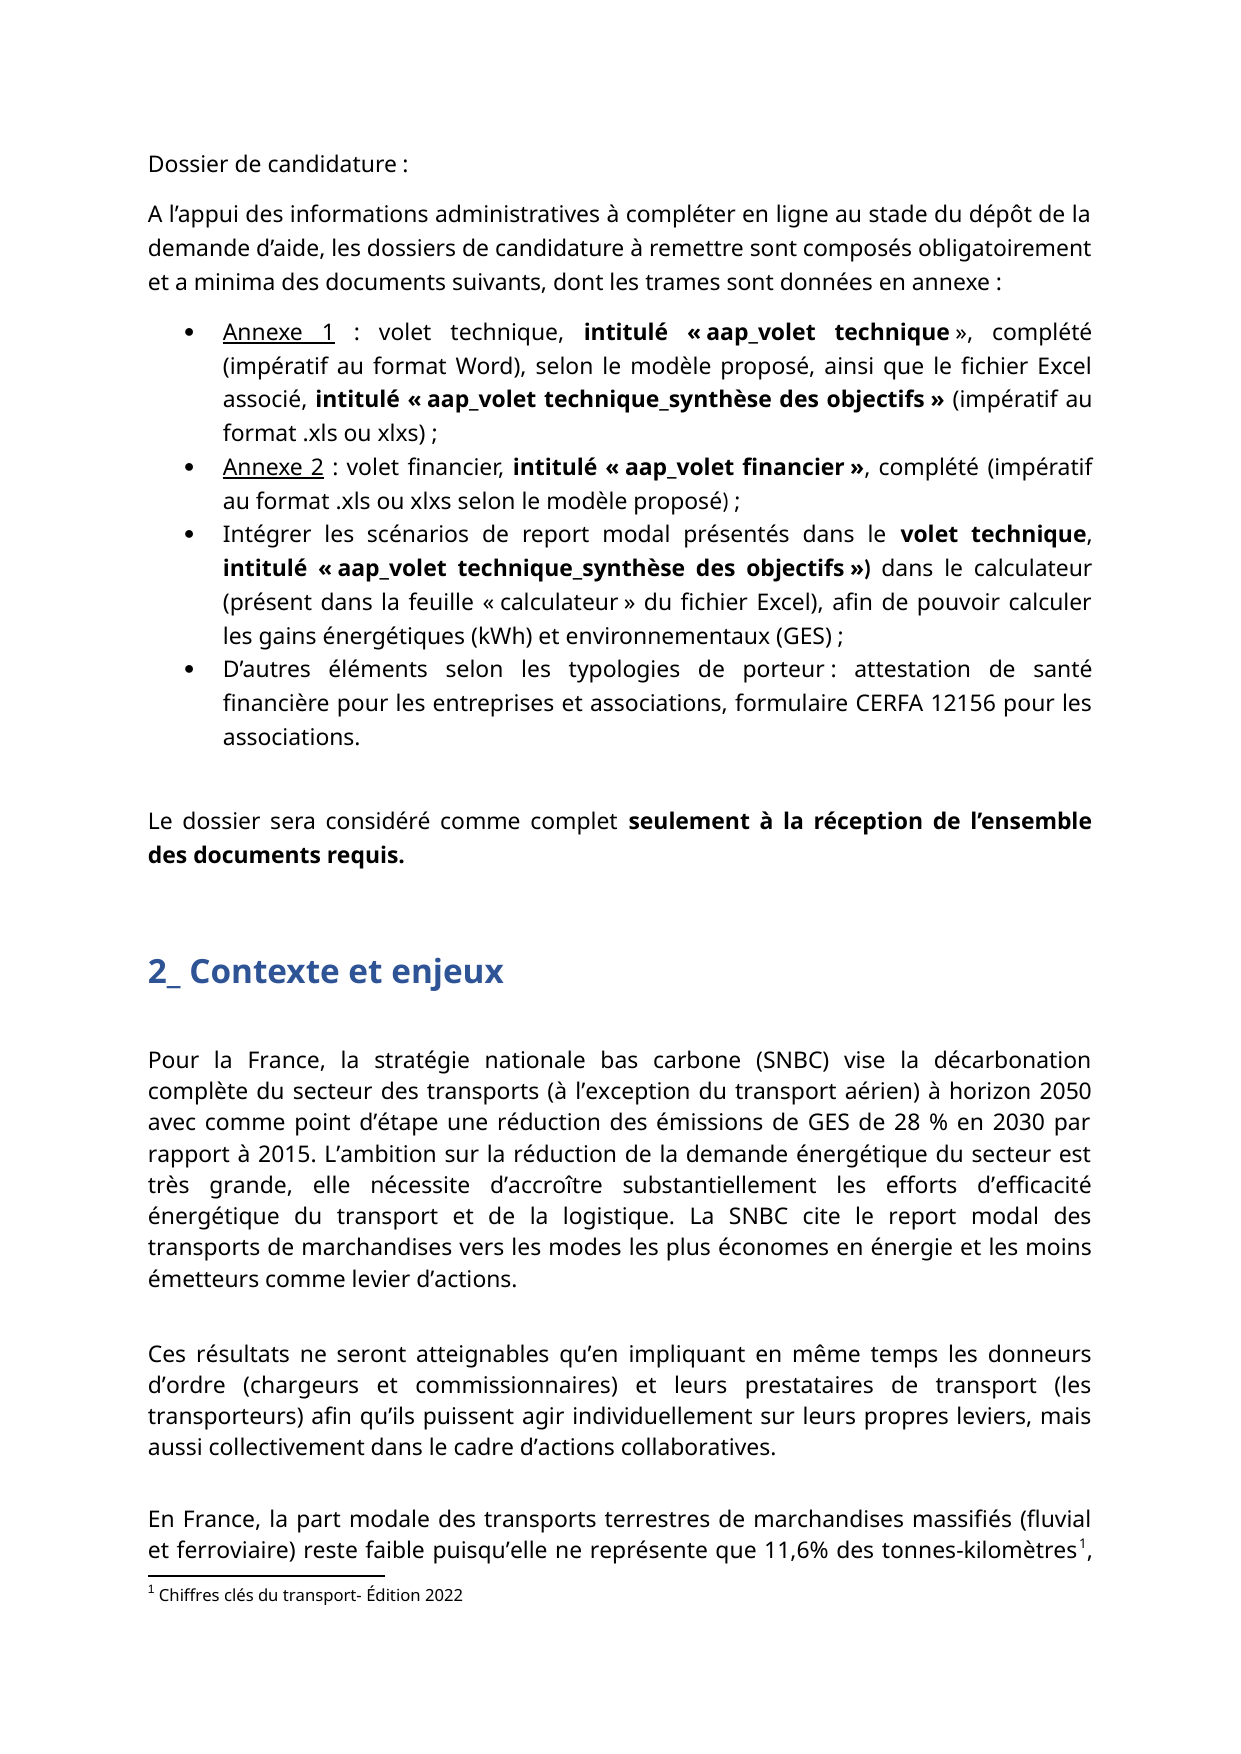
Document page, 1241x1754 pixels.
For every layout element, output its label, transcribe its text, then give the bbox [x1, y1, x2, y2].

list D’autres éléments selon les typologies de porteur : attestation de santé financière pour les entreprises et associations, formulaire CERFA 12156 pour les associations. [185, 653, 1093, 752]
text Pour la France, la stratégie nationale bas carbone (SNBC) vise la décarbonation complète du secteur des transports (à l’exception du transport aérien) à horizon 2050 avec comme point d’étape une réduction des émissions de GES de 28 % en 2030 par rapport à 2015. L’ambition sur la réduction de la demande énergétique du secteur est très grande, elle nécessite d’accroître substantiellement les efforts d’efficacité énergétique du transport et de la logistique. La SNBC cite le report modal des transports de marchandises vers les modes les plus économes en énergie et les moins émetteurs comme levier d’actions. [148, 1044, 1093, 1294]
text Ces résultats ne seront atteignables qu’en impliquant en même temps les donneurs d’ordre (chargeurs et commissionnaires) et leurs prestataires de transport (les transporteurs) afin qu’ils puissent agir individuellement sur leurs propres leviers, mais aussi collectivement dans le cadre d’actions collaboratives. [148, 1338, 1093, 1463]
text A l’appui des informations administratives à compléter en ligne au stade du dépôt de la demande d’aide, les dossiers de candidature à remettre sont composés obligatoirement et a minima des documents suivants, dont les trames sont données en annexe : [148, 198, 1093, 297]
subtitle 2_ Contexte et enjeux [148, 948, 1093, 993]
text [148, 1503, 1093, 1566]
list Annexe 2 : volet financier, intitulé « aap_volet financier », complété (impératif au format .xls ou xlxs selon le modèle proposé) ; [185, 451, 1093, 516]
list Annexe 1 : volet technique, intitulé « aap_volet technique », complété (impératif au format Word), selon le modèle proposé, ainsi que le fichier Excel associé, intitulé « aap_volet technique_synthèse des objectifs » (impératif au format .xls ou xlxs) ; [185, 316, 1093, 448]
text Dossier de candidature : [148, 148, 1093, 179]
text Le dossier sera considéré comme complet seulement à la réception de l’ensemble des documents requis. [148, 805, 1093, 870]
list Intégrer les scénarios de report modal présentés dans le volet technique, intitulé « aap_volet technique_synthèse des objectifs ») dans le calculateur (présent dans la feuille « calculateur » du fichier Excel), afin de pouvoir calculer les gains énergétiques (kWh) et environnementaux (GES) ; [185, 518, 1093, 651]
